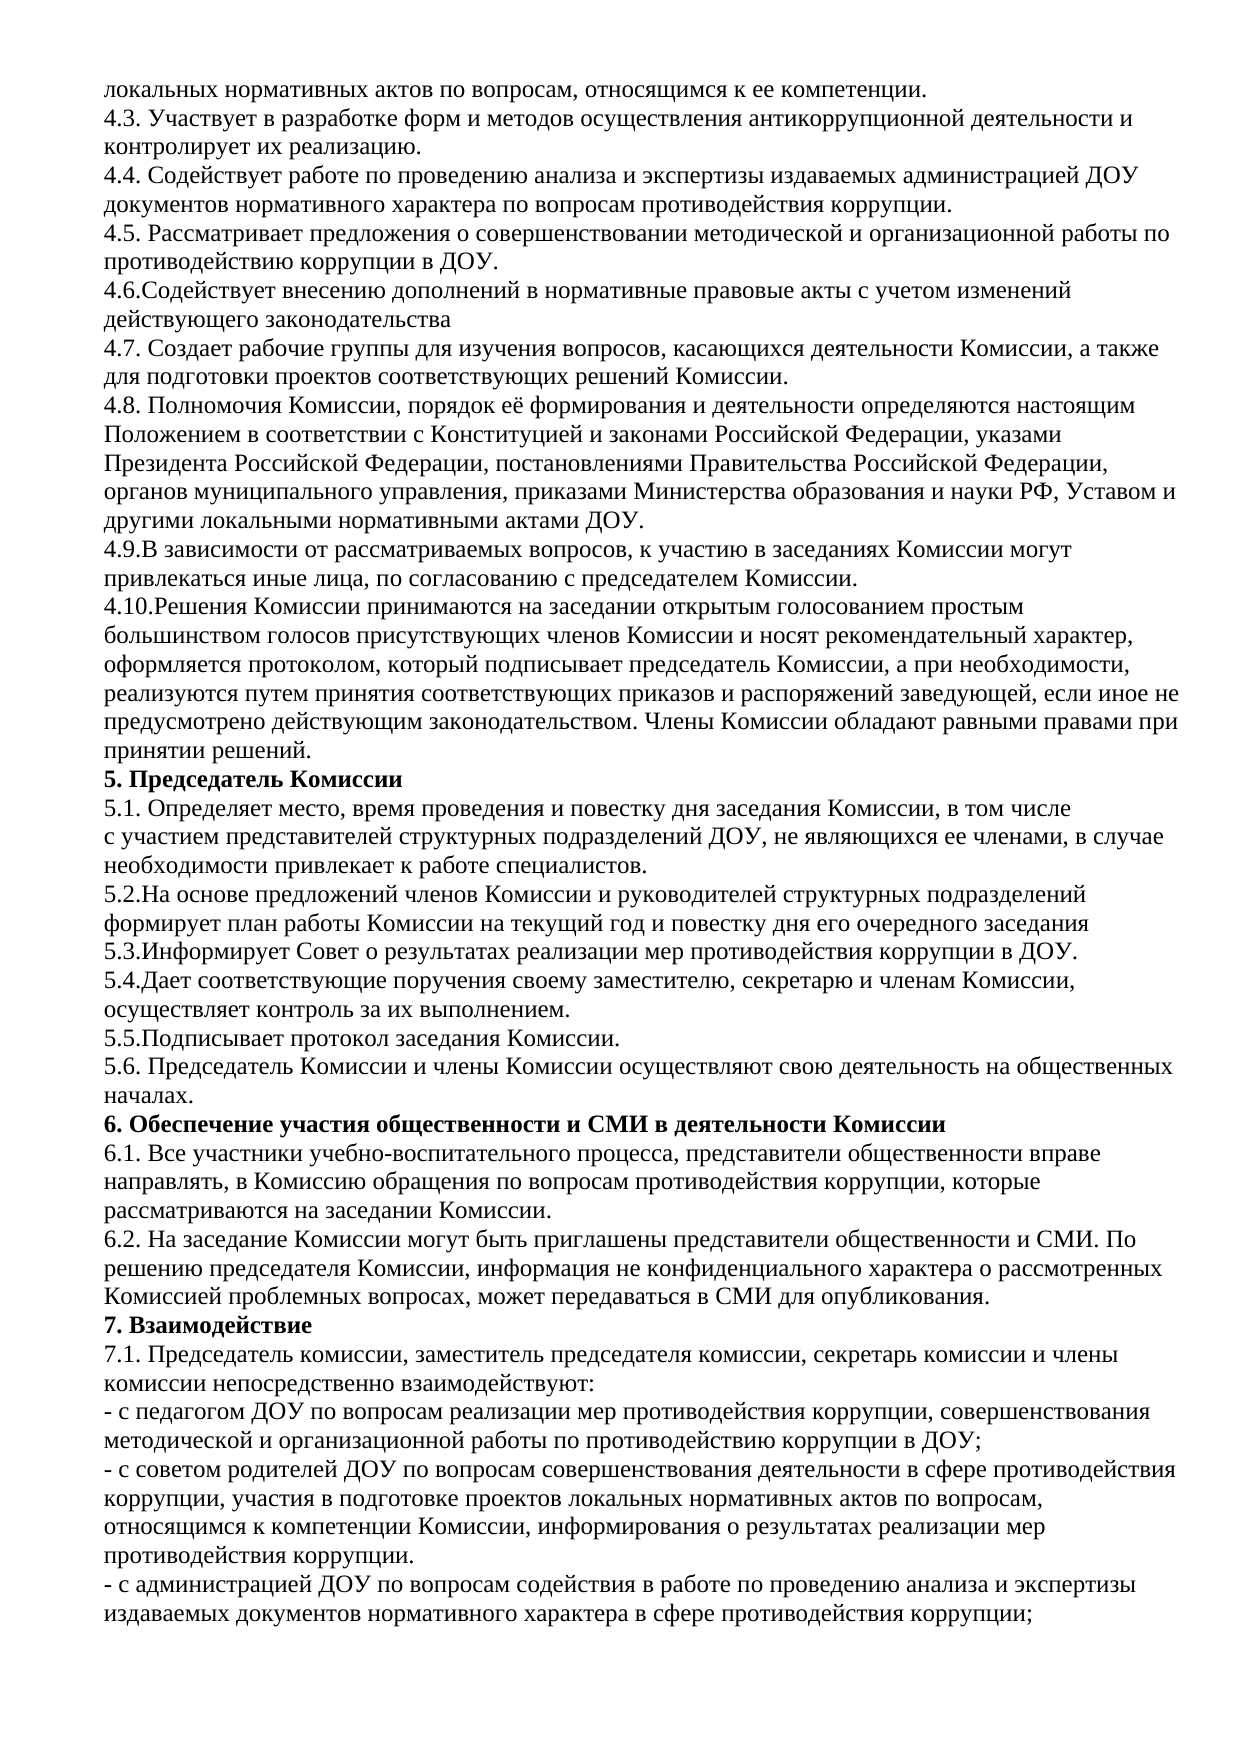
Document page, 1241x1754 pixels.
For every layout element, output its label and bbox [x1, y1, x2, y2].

text [103, 74, 1181, 1626]
